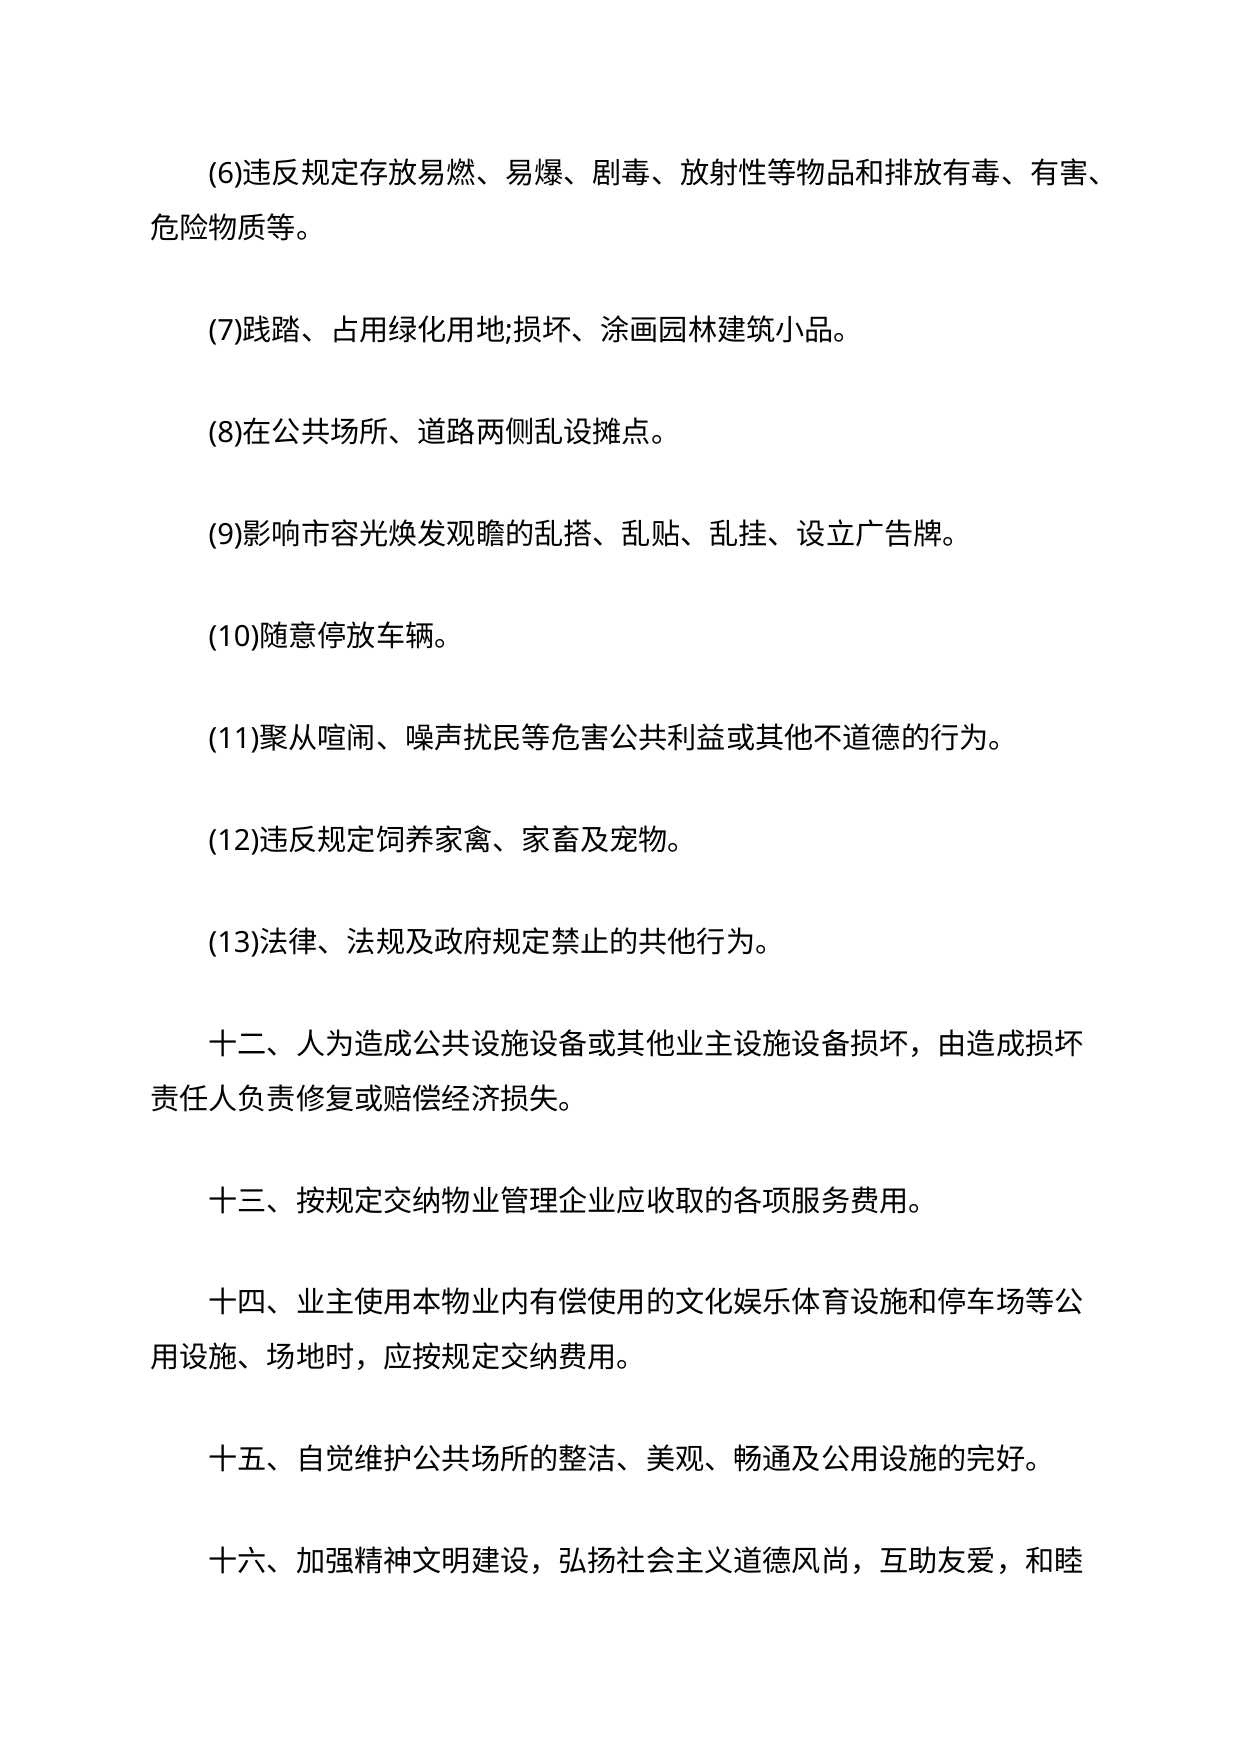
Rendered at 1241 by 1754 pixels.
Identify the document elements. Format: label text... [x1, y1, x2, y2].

text (12)违反规定饲养家禽、家畜及宠物。 [150, 817, 1090, 859]
text (8)在公共场所、道路两侧乱设摊点。 [150, 409, 1090, 451]
text 十二、人为造成公共设施设备或其他业主设施设备损坏，由造成损坏责任人负责修复或赔偿经济损失。 [150, 1021, 1090, 1118]
text 十五、自觉维护公共场所的整洁、美观、畅通及公用设施的完好。 [150, 1436, 1090, 1478]
text (7)践踏、占用绿化用地;损坏、涂画园林建筑小品。 [150, 307, 1090, 349]
text (10)随意停放车辆。 [150, 613, 1090, 655]
text (6)违反规定存放易燃、易爆、剧毒、放射性等物品和排放有毒、有害、危险物质等。 [150, 150, 1090, 247]
text 十三、按规定交纳物业管理企业应收取的各项服务费用。 [150, 1177, 1090, 1219]
text (13)法律、法规及政府规定禁止的共他行为。 [150, 919, 1090, 961]
text 十四、业主使用本物业内有偿使用的文化娱乐体育设施和停车场等公用设施、场地时，应按规定交纳费用。 [150, 1279, 1090, 1376]
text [150, 1537, 1090, 1580]
text (9)影响市容光焕发观瞻的乱搭、乱贴、乱挂、设立广告牌。 [150, 511, 1090, 553]
text (11)聚从喧闹、噪声扰民等危害公共利益或其他不道德的行为。 [150, 715, 1090, 757]
